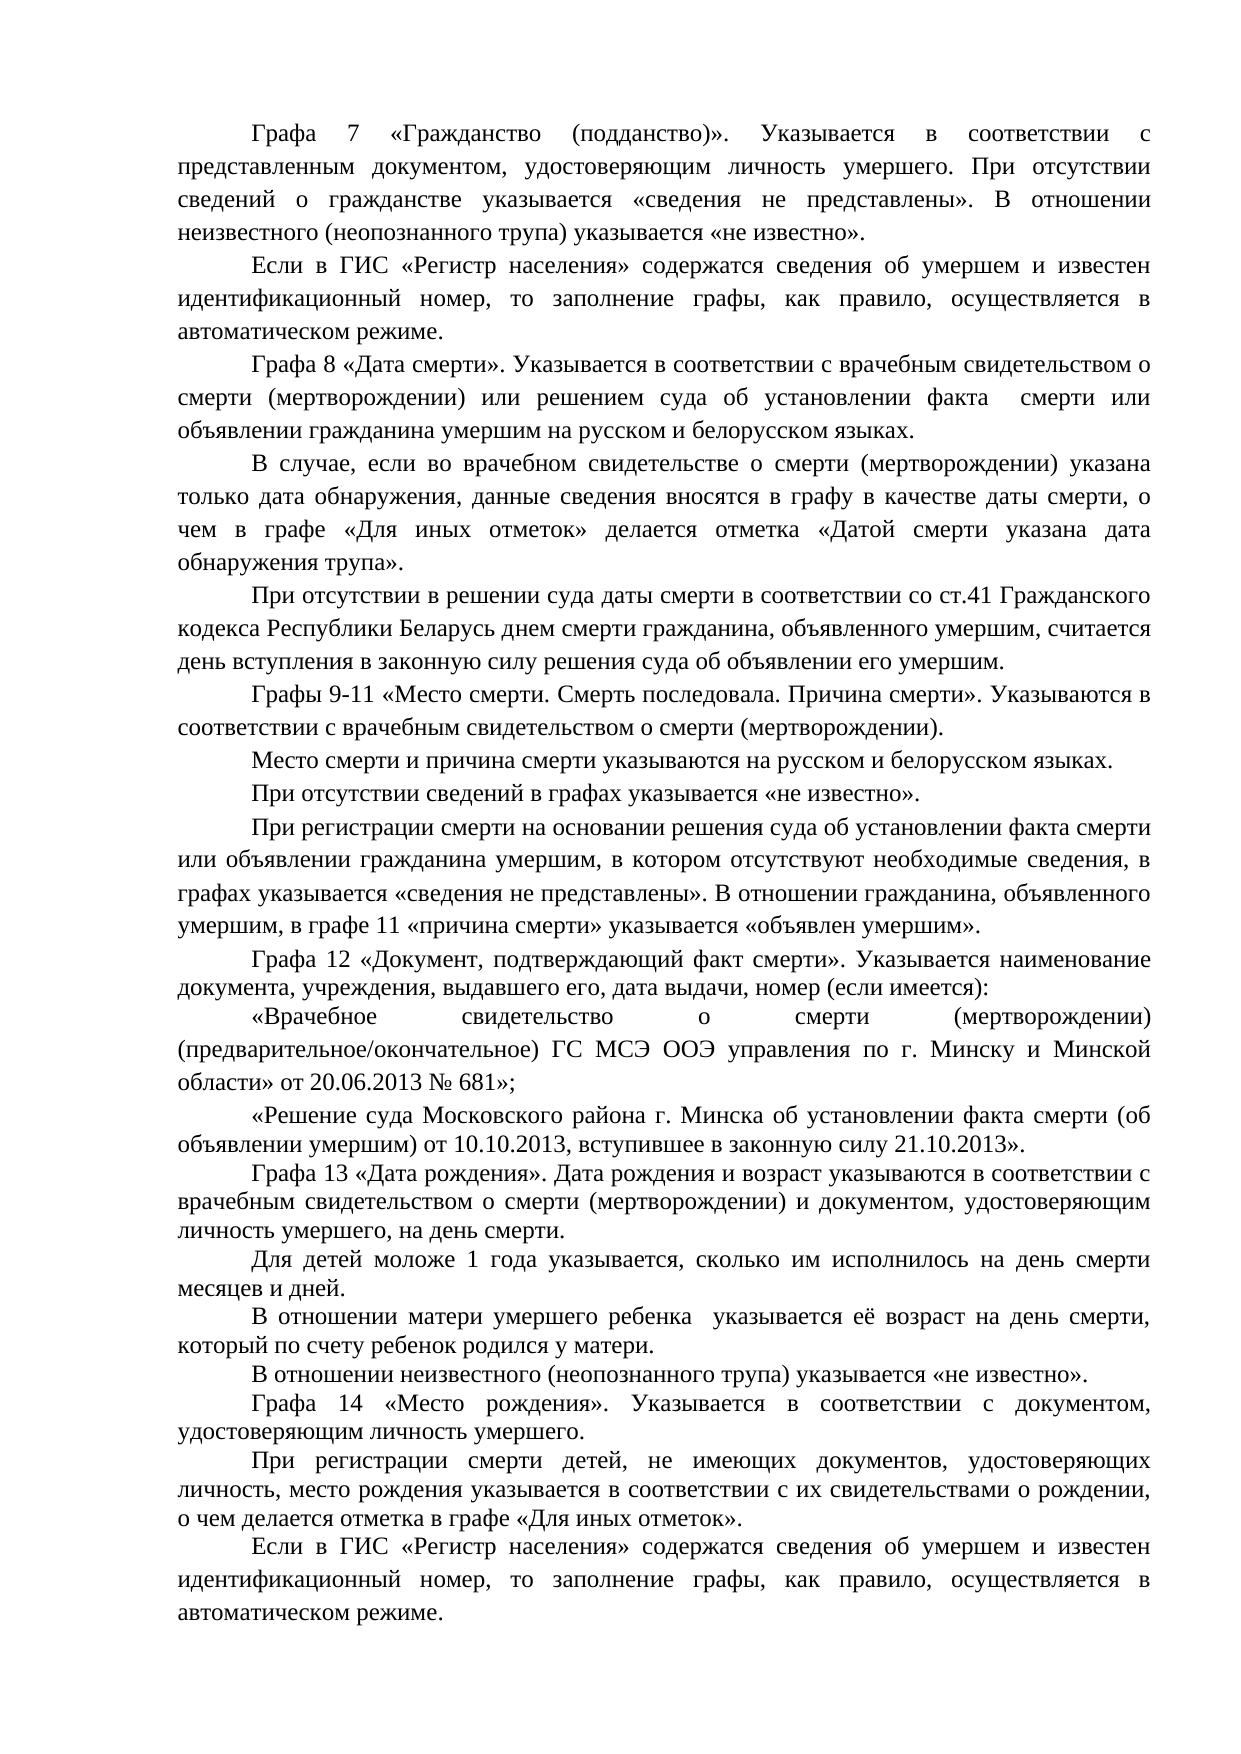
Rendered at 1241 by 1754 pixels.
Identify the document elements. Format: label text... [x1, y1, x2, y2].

text Графа 12 «Документ, подтверждающий факт смерти». Указывается наименование документа, учреждения, выдавшего его, дата выдачи, номер (если имеется): [177, 944, 1152, 1001]
text «Решение суда Московского района г. Минска об установлении факта смерти (об объявлении умершим) от 10.10.2013, вступившее в законную силу 21.10.2013». [177, 1100, 1152, 1158]
text Графа 13 «Дата рождения». Дата рождения и возраст указываются в соответствии с врачебным свидетельством о смерти (мертворождении) и документом, удостоверяющим личность умершего, на день смерти. [177, 1158, 1152, 1244]
text В случае, если во врачебном свидетельстве о смерти (мертворождении) указана только дата обнаружения, данные сведения вносятся в графу в качестве даты смерти, о чем в графе «Для иных отметок» делается отметка «Датой смерти указана дата обнаружения трупа». [177, 448, 1152, 576]
text Графа 8 «Дата смерти». Указывается в соответствии с врачебным свидетельством о смерти (мертворождении) или решением суда об установлении факта смерти или объявлении гражданина умершим на русском и белорусском языках. [177, 349, 1152, 444]
text Графа 14 «Место рождения». Указывается в соответствии с документом, удостоверяющим личность умершего. [177, 1388, 1152, 1445]
text При отсутствии в решении суда даты смерти в соответствии со ст.41 Гражданского кодекса Республики Беларусь днем смерти гражданина, объявленного умершим, считается день вступления в законную силу решения суда об объявлении его умершим. [177, 580, 1152, 675]
text При отсутствии сведений в графах указывается «не известно». [177, 778, 1152, 807]
text В отношении матери умершего ребенка указывается её возраст на день смерти, который по счету ребенок родился у матери. [177, 1301, 1152, 1359]
text При регистрации смерти детей, не имеющих документов, удостоверяющих личность, место рождения указывается в соответствии с их свидетельствами о рождении, о чем делается отметка в графе «Для иных отметок». [177, 1445, 1152, 1531]
text Место смерти и причина смерти указываются на русском и белорусском языках. [177, 746, 1152, 774]
text В отношении неизвестного (неопознанного трупа) указывается «не известно». [177, 1359, 1152, 1388]
text Графы 9-11 «Место смерти. Смерть последовала. Причина смерти». Указываются в соответствии с врачебным свидетельством о смерти (мертворождении). [177, 679, 1152, 741]
text Для детей моложе 1 года указывается, сколько им исполнилось на день смерти месяцев и дней. [177, 1244, 1152, 1301]
text «Врачебное свидетельство о смерти (мертворождении) (предварительное/окончательное) ГС МСЭ ООЭ управления по г. Минску и Минской области» от 20.06.2013 № 681»; [177, 1001, 1152, 1096]
text Графа 7 «Гражданство (подданство)». Указывается в соответствии с представленным документом, удостоверяющим личность умершего. При отсутствии сведений о гражданстве указывается «сведения не представлены». В отношении неизвестного (неопознанного трупа) указывается «не известно». [177, 118, 1152, 246]
text При регистрации смерти на основании решения суда об установлении факта смерти или объявлении гражданина умершим, в котором отсутствуют необходимые сведения, в графах указывается «сведения не представлены». В отношении гражданина, объявленного умершим, в графе 11 «причина смерти» указывается «объявлен умершим». [177, 812, 1152, 939]
